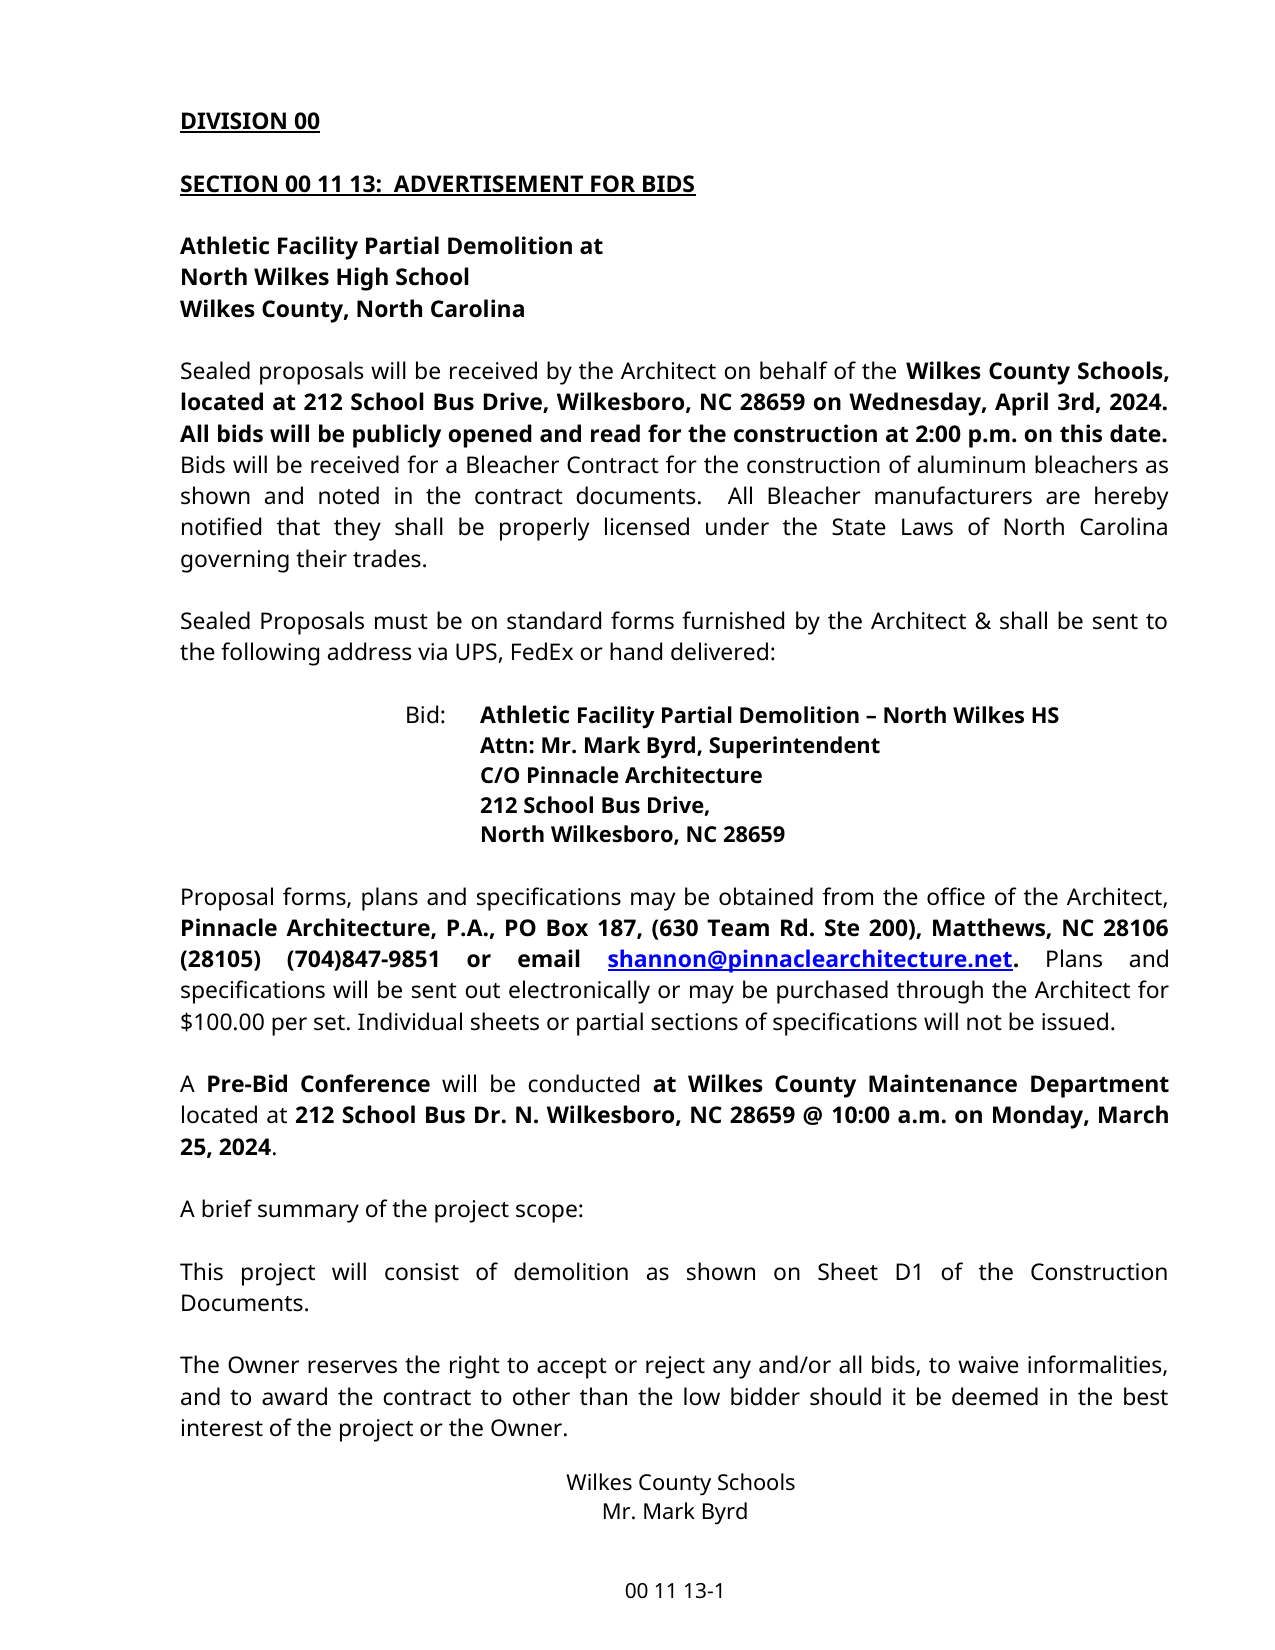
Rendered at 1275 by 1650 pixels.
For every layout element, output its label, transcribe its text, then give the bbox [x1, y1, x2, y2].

text North Wilkesboro, NC 28659 [180, 819, 1170, 849]
text C/O Pinnacle Architecture [180, 760, 1170, 789]
text Attn: Mr. Mark Byrd, Superintendent [180, 730, 1170, 760]
text Bid: Athletic Facility Partial Demolition – North Wilkes HS [405, 699, 1170, 730]
text Wilkes County Schools [480, 1467, 1170, 1496]
text Athletic Facility Partial Demolition at [180, 230, 1170, 261]
text Sealed proposals will be received by the Architect on behalf of the Wilkes County Schools, located at 212 School Bus Drive, Wilkesboro, NC 28659 on Wednesday, April 3rd, 2024. All bids will be publicly opened and read for the construction at 2:00 p.m. on this date. Bids will be received for a Bleacher Contract for the construction of aluminum bleachers as shown and noted in the contract documents. All Bleacher manufacturers are hereby notified that they shall be properly licensed under the State Laws of North Carolina governing their trades. [180, 355, 1170, 574]
text Wilkes County, North Carolina [180, 292, 1170, 324]
text A brief summary of the project scope: [180, 1193, 1170, 1224]
text DIVISION 00 [180, 105, 1170, 136]
text Mr. Mark Byrd [180, 1496, 1170, 1526]
text The Owner reserves the right to accept or reject any and/or all bids, to waive informalities, and to award the contract to other than the low bidder should it be deemed in the best interest of the project or the Owner. [180, 1349, 1170, 1443]
text Proposal forms, plans and specifications may be obtained from the office of the Architect, Pinnacle Architecture, P.A., PO Box 187, (630 Team Rd. Ste 200), Matthews, NC 28106 (28105) (704)847-9851 or email shannon@pinnaclearchitecture.net. Plans and specifications will be sent out electronically or may be purchased through the Architect for $100.00 per set. Individual sheets or partial sections of specifications will not be issued. [180, 880, 1170, 1037]
text A Pre-Bid Conference will be conducted at Wilkes County Maintenance Department located at 212 School Bus Dr. N. Wilkesboro, NC 28659 @ 10:00 a.m. on Monday, March 25, 2024. [180, 1068, 1170, 1162]
text 212 School Bus Drive, [180, 789, 1170, 819]
text North Wilkes High School [180, 261, 1170, 292]
text Sealed Proposals must be on standard forms furnished by the Architect & shall be sent to the following address via UPS, FedEx or hand delivered: [180, 605, 1170, 667]
text This project will consist of demolition as shown on Sheet D1 of the Construction Documents. [180, 1255, 1170, 1318]
text SECTION 00 11 13: ADVERTISEMENT FOR BIDS [180, 167, 1170, 199]
